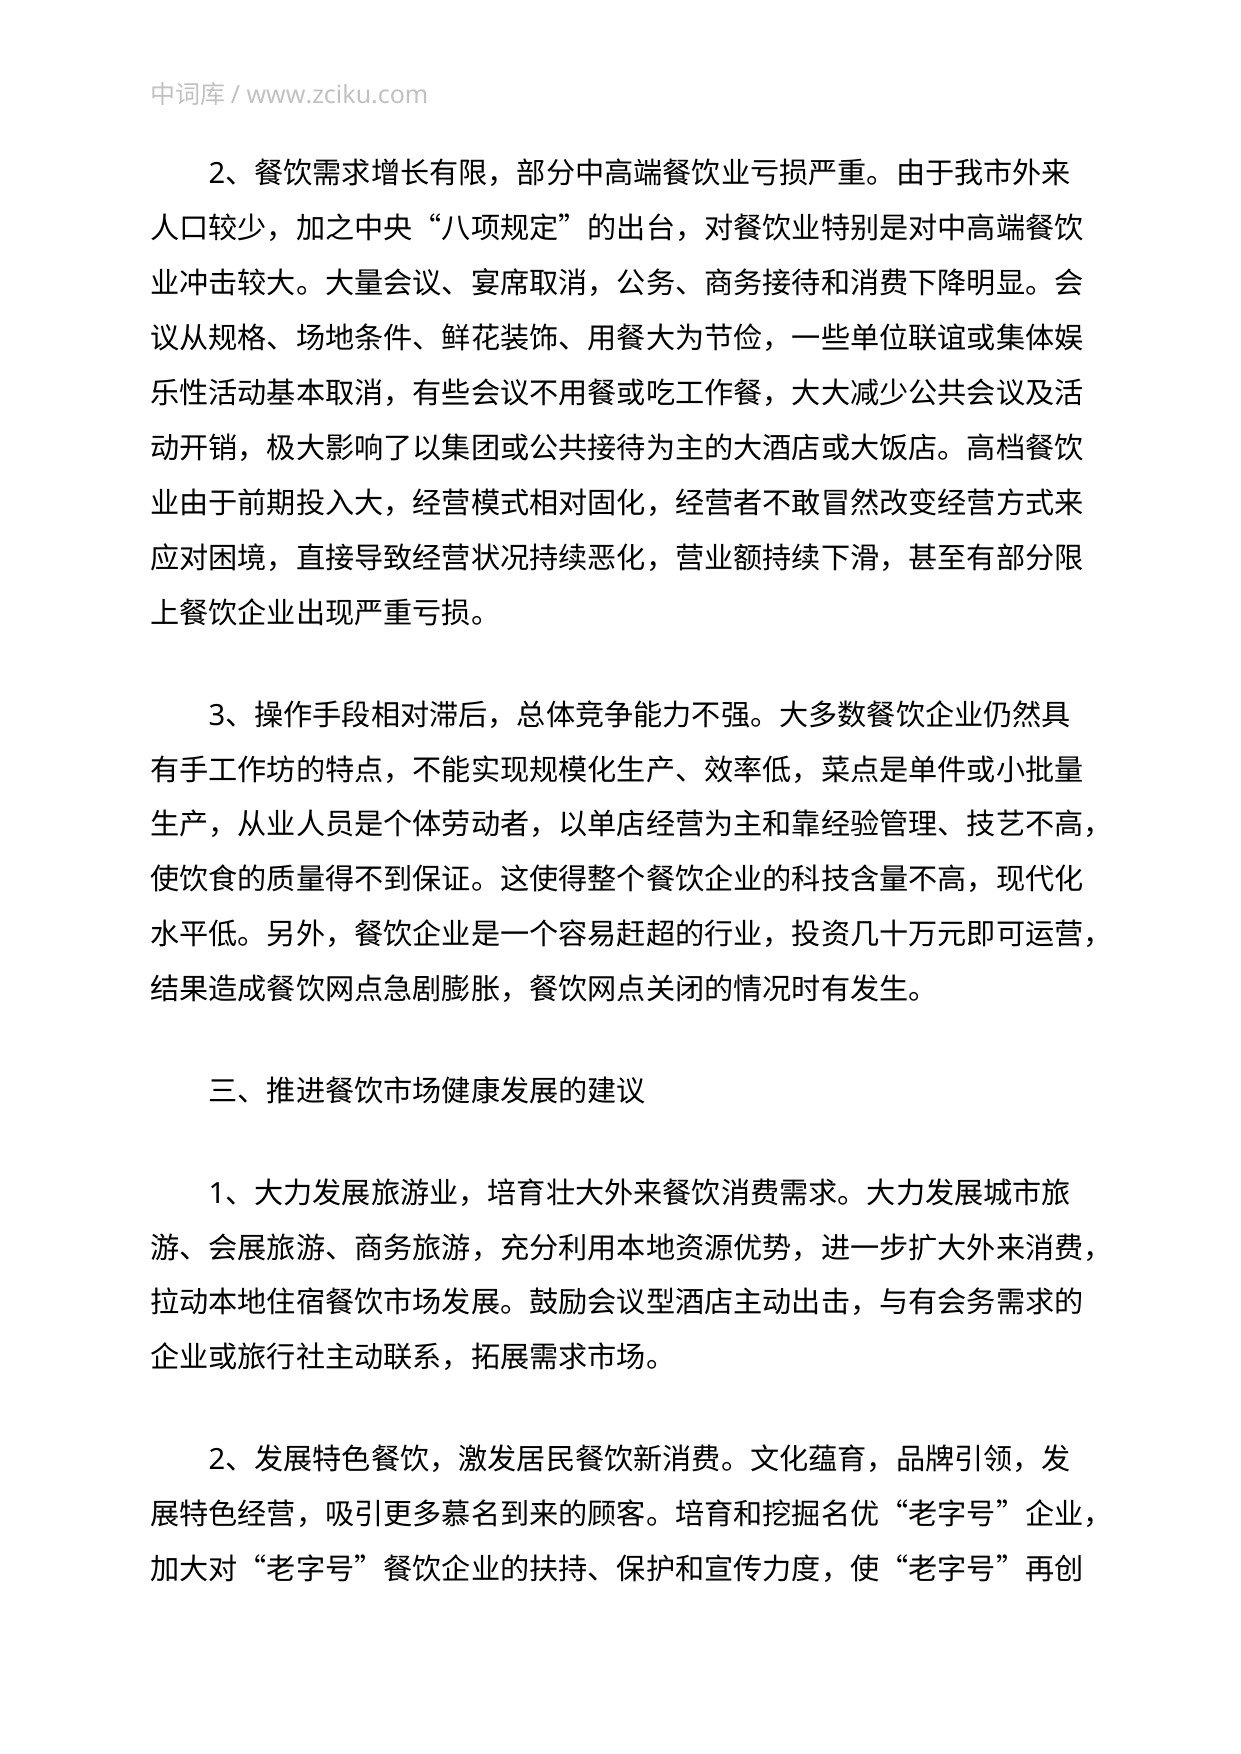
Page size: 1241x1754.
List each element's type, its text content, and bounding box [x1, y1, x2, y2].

text 3、操作手段相对滞后，总体竞争能力不强。大多数餐饮企业仍然具有手工作坊的特点，不能实现规模化生产、效率低，菜点是单件或小批量生产，从业人员是个体劳动者，以单店经营为主和靠经验管理、技艺不高，使饮食的质量得不到保证。这使得整个餐饮企业的科技含量不高，现代化水平低。另外，餐饮企业是一个容易赶超的行业，投资几十万元即可运营，结果造成餐饮网点急剧膨胀，餐饮网点关闭的情况时有发生。 [150, 691, 1090, 1008]
text 2、餐饮需求增长有限，部分中高端餐饮业亏损严重。由于我市外来人口较少，加之中央“八项规定”的出台，对餐饮业特别是对中高端餐饮业冲击较大。大量会议、宴席取消，公务、商务接待和消费下降明显。会议从规格、场地条件、鲜花装饰、用餐大为节俭，一些单位联谊或集体娱乐性活动基本取消，有些会议不用餐或吃工作餐，大大减少公共会议及活动开销，极大影响了以集团或公共接待为主的大酒店或大饭店。高档餐饮业由于前期投入大，经营模式相对固化，经营者不敢冒然改变经营方式来应对困境，直接导致经营状况持续恶化，营业额持续下滑，甚至有部分限上餐饮企业出现严重亏损。 [150, 150, 1090, 632]
text 1、大力发展旅游业，培育壮大外来餐饮消费需求。大力发展城市旅游、会展旅游、商务旅游，充分利用本地资源优势，进一步扩大外来消费，拉动本地住宿餐饮市场发展。鼓励会议型酒店主动出击，与有会务需求的企业或旅行社主动联系，拓展需求市场。 [150, 1169, 1090, 1376]
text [150, 1436, 1090, 1588]
text 三、推进餐饮市场健康发展的建议 [150, 1067, 1090, 1110]
